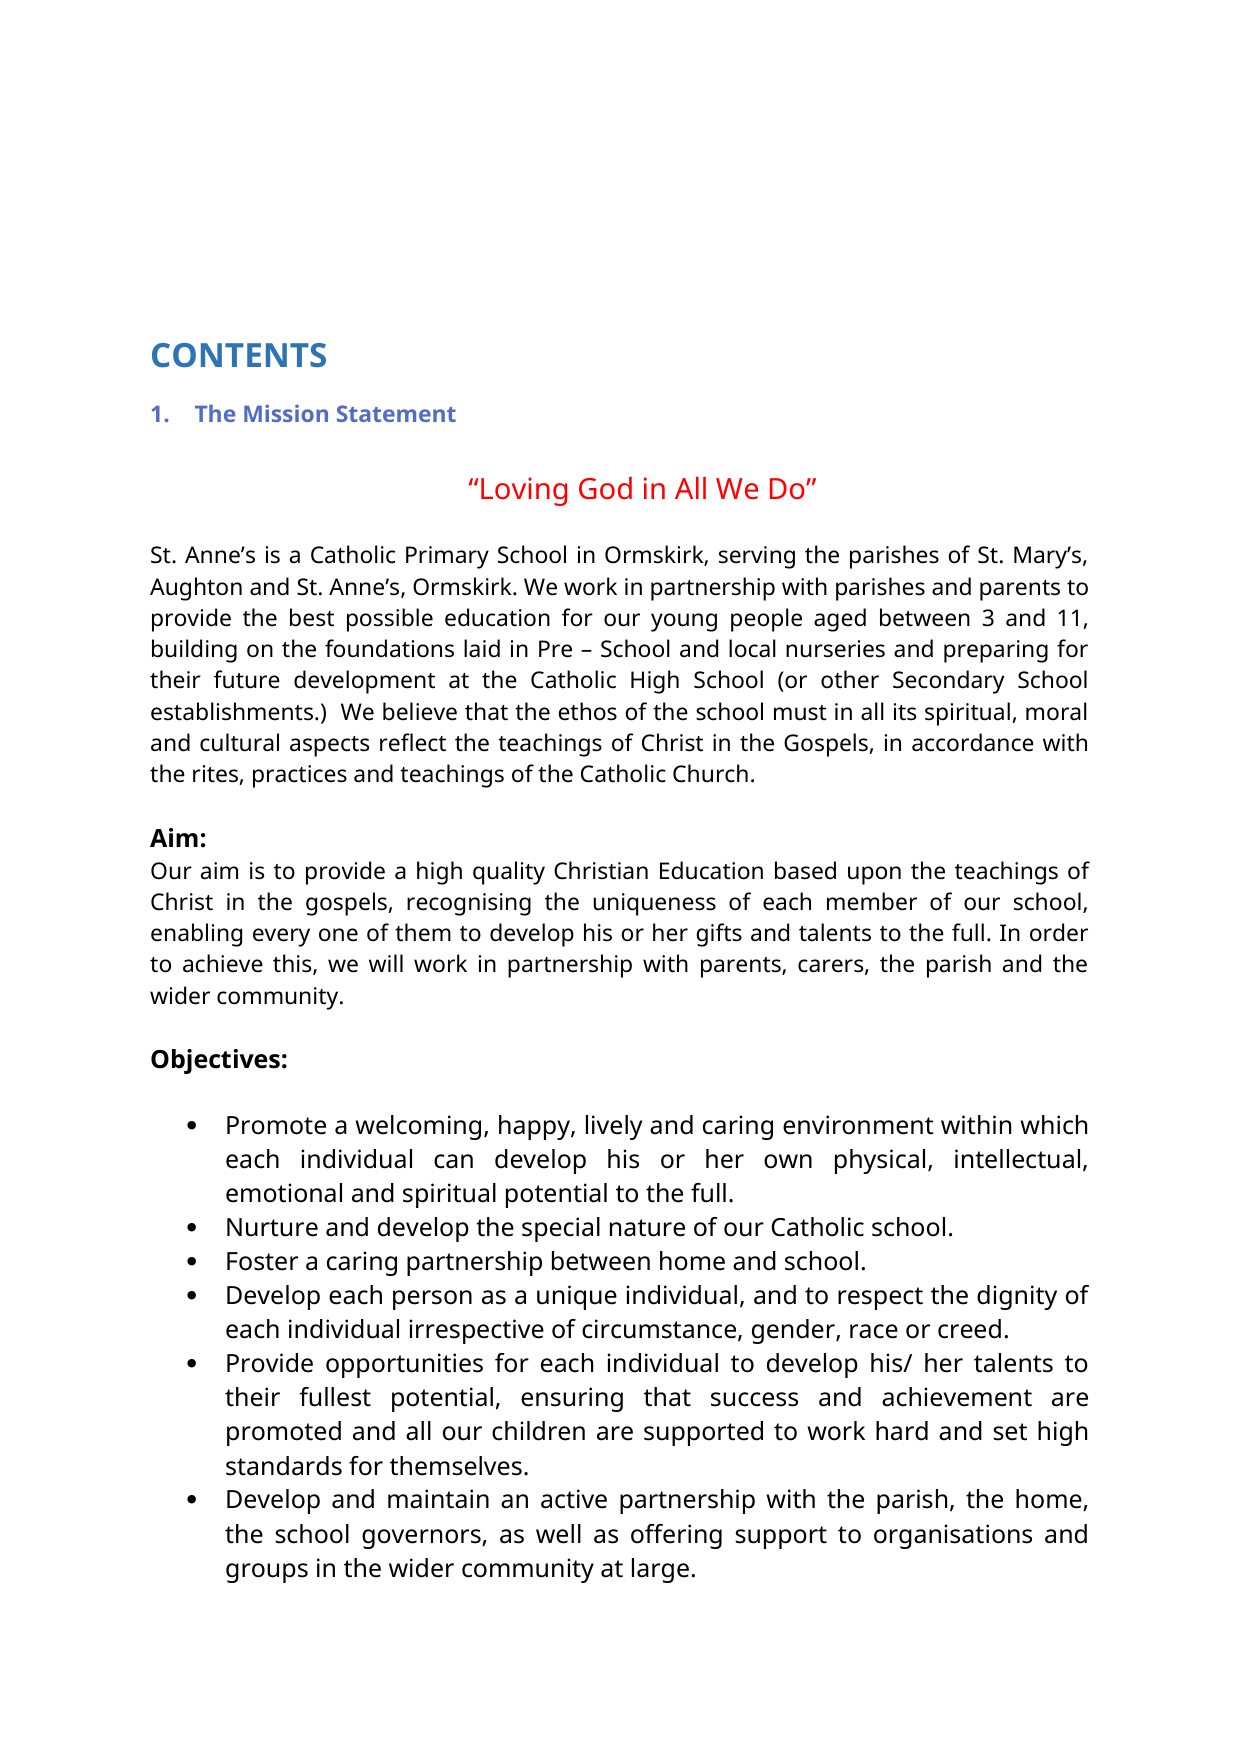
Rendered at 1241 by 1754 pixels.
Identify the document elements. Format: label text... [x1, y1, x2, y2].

list Foster a caring partnership between home and school. [187, 1244, 1090, 1278]
list Develop and maintain an active partnership with the parish, the home, the school governors, as well as offering support to organisations and groups in the wider community at large. [187, 1482, 1090, 1584]
text CONTENTS [150, 332, 1079, 377]
list Promote a welcoming, happy, lively and caring environment within which each individual can develop his or her own physical, intellectual, emotional and spiritual potential to the full. [187, 1107, 1090, 1210]
text St. Anne’s is a Catholic Primary School in Ormskirk, serving the parishes of St. Mary’s, Aughton and St. Anne’s, Ormskirk. We work in partnership with parishes and parents to provide the best possible education for our young people aged between 3 and 11, building on the foundations laid in Pre – School and local nurseries and preparing for their future development at the Catholic High School (or other Secondary School establishments.) We believe that the ethos of the school must in all its spiritual, moral and cultural aspects reflect the teachings of Christ in the Gospels, in accordance with the rites, practices and teachings of the Catholic Church. [150, 539, 1090, 789]
text Aim: [150, 821, 1090, 855]
text Objectives: [150, 1042, 1090, 1076]
list Nurture and develop the special nature of our Catholic school. [187, 1210, 1090, 1244]
text Our aim is to provide a high quality Christian Education based upon the teachings of Christ in the gospels, recognising the uniqueness of each member of our school, enabling every one of them to develop his or her gifts and talents to the full. In order to achieve this, we will work in partnership with parents, carers, the parish and the wider community. [150, 855, 1090, 1011]
text “Loving God in All We Do” [150, 468, 1090, 508]
list Develop each person as a unique individual, and to respect the dignity of each individual irrespective of circumstance, gender, race or creed. [187, 1278, 1090, 1346]
list The Mission Statement [150, 397, 1090, 429]
list Provide opportunities for each individual to develop his/ her talents to their fullest potential, ensuring that success and achievement are promoted and all our children are supported to work hard and set high standards for themselves. [187, 1346, 1090, 1482]
